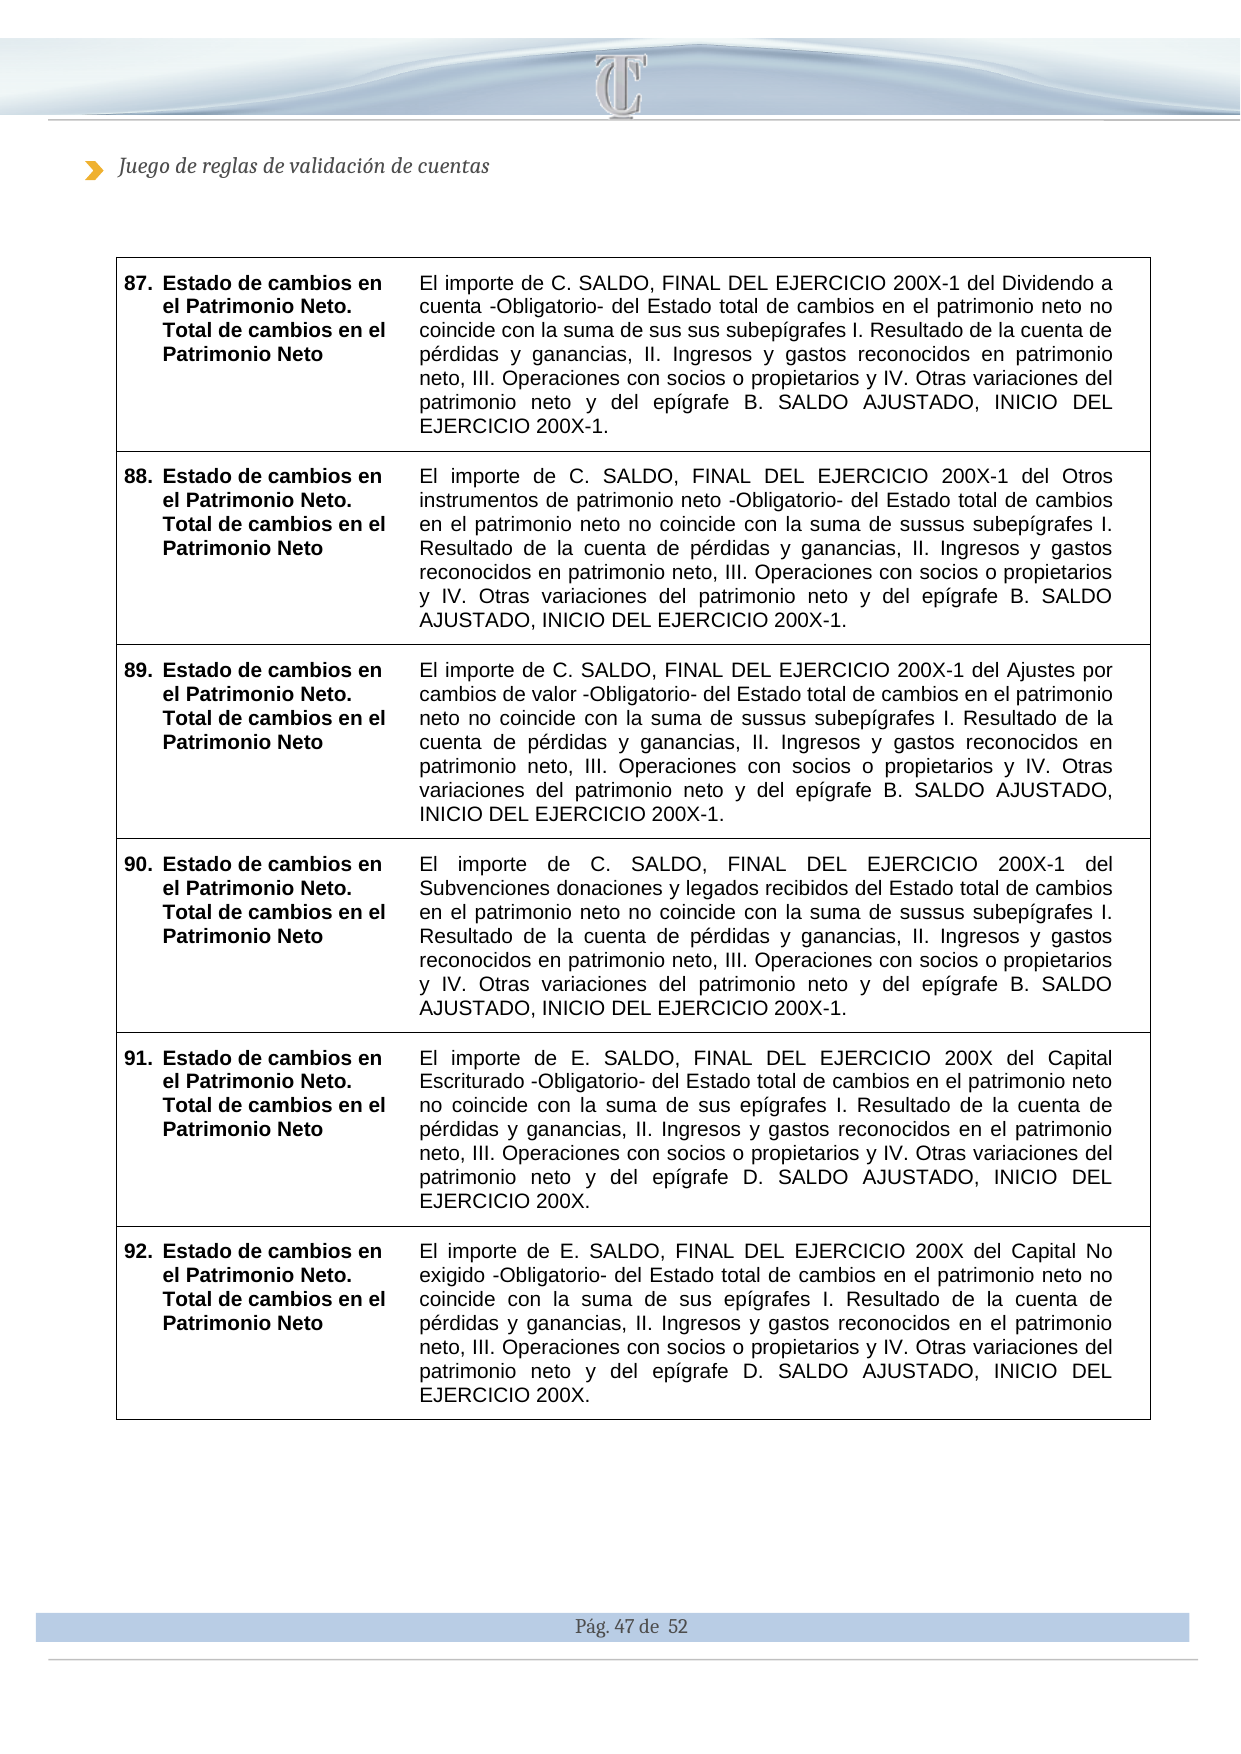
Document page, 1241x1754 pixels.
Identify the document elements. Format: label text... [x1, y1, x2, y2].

table_cell Estado de cambios en el Patrimonio Neto. Total de cambios en el Patrimonio Neto [117, 1033, 412, 1226]
picture [0, 38, 1241, 128]
table_cell Estado de cambios en el Patrimonio Neto. Total de cambios en el Patrimonio Neto [117, 452, 412, 644]
table_cell El importe de C. SALDO, FINAL DEL EJERCICIO 200X-1 del Dividendo a cuenta -Obligatorio- del Estado total de cambios en el patrimonio neto no coincide con la suma de sus sus subepígrafes I. Resultado de la cuenta de pérdidas y ganancias, II. Ingresos y gastos reconocidos en patrimonio neto, III. Operaciones con socios o propietarios y IV. Otras variaciones del patrimonio neto y del epígrafe B. SALDO AJUSTADO, INICIO DEL EJERCICIO 200X-1. [412, 258, 1150, 451]
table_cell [117, 258, 412, 451]
table_cell El importe de E. SALDO, FINAL DEL EJERCICIO 200X del Capital No exigido -Obligatorio- del Estado total de cambios en el patrimonio neto no coincide con la suma de sus epígrafes I. Resultado de la cuenta de pérdidas y ganancias, II. Ingresos y gastos reconocidos en el patrimonio neto, III. Operaciones con socios o propietarios y IV. Otras variaciones del patrimonio neto y del epígrafe D. SALDO AJUSTADO, INICIO DEL EJERCICIO 200X. [412, 1227, 1150, 1419]
table_cell El importe de C. SALDO, FINAL DEL EJERCICIO 200X-1 del Ajustes por cambios de valor -Obligatorio- del Estado total de cambios en el patrimonio neto no coincide con la suma de sussus subepígrafes I. Resultado de la cuenta de pérdidas y ganancias, II. Ingresos y gastos reconocidos en patrimonio neto, III. Operaciones con socios o propietarios y IV. Otras variaciones del patrimonio neto y del epígrafe B. SALDO AJUSTADO, INICIO DEL EJERCICIO 200X-1. [412, 645, 1150, 838]
table_cell El importe de C. SALDO, FINAL DEL EJERCICIO 200X-1 del Otros instrumentos de patrimonio neto -Obligatorio- del Estado total de cambios en el patrimonio neto no coincide con la suma de sussus subepígrafes I. Resultado de la cuenta de pérdidas y ganancias, II. Ingresos y gastos reconocidos en patrimonio neto, III. Operaciones con socios o propietarios y IV. Otras variaciones del patrimonio neto y del epígrafe B. SALDO AJUSTADO, INICIO DEL EJERCICIO 200X-1. [412, 452, 1150, 644]
table_cell Estado de cambios en el Patrimonio Neto. Total de cambios en el Patrimonio Neto [117, 839, 412, 1032]
table_cell Estado de cambios en el Patrimonio Neto. Total de cambios en el Patrimonio Neto [117, 645, 412, 838]
table_cell El importe de E. SALDO, FINAL DEL EJERCICIO 200X del Capital Escriturado -Obligatorio- del Estado total de cambios en el patrimonio neto no coincide con la suma de sus epígrafes I. Resultado de la cuenta de pérdidas y ganancias, II. Ingresos y gastos reconocidos en el patrimonio neto, III. Operaciones con socios o propietarios y IV. Otras variaciones del patrimonio neto y del epígrafe D. SALDO AJUSTADO, INICIO DEL EJERCICIO 200X. [412, 1033, 1150, 1226]
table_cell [117, 1227, 412, 1419]
table_cell El importe de C. SALDO, FINAL DEL EJERCICIO 200X-1 del Subvenciones donaciones y legados recibidos del Estado total de cambios en el patrimonio neto no coincide con la suma de sussus subepígrafes I. Resultado de la cuenta de pérdidas y ganancias, II. Ingresos y gastos reconocidos en patrimonio neto, III. Operaciones con socios o propietarios y IV. Otras variaciones del patrimonio neto y del epígrafe B. SALDO AJUSTADO, INICIO DEL EJERCICIO 200X-1. [412, 839, 1150, 1032]
